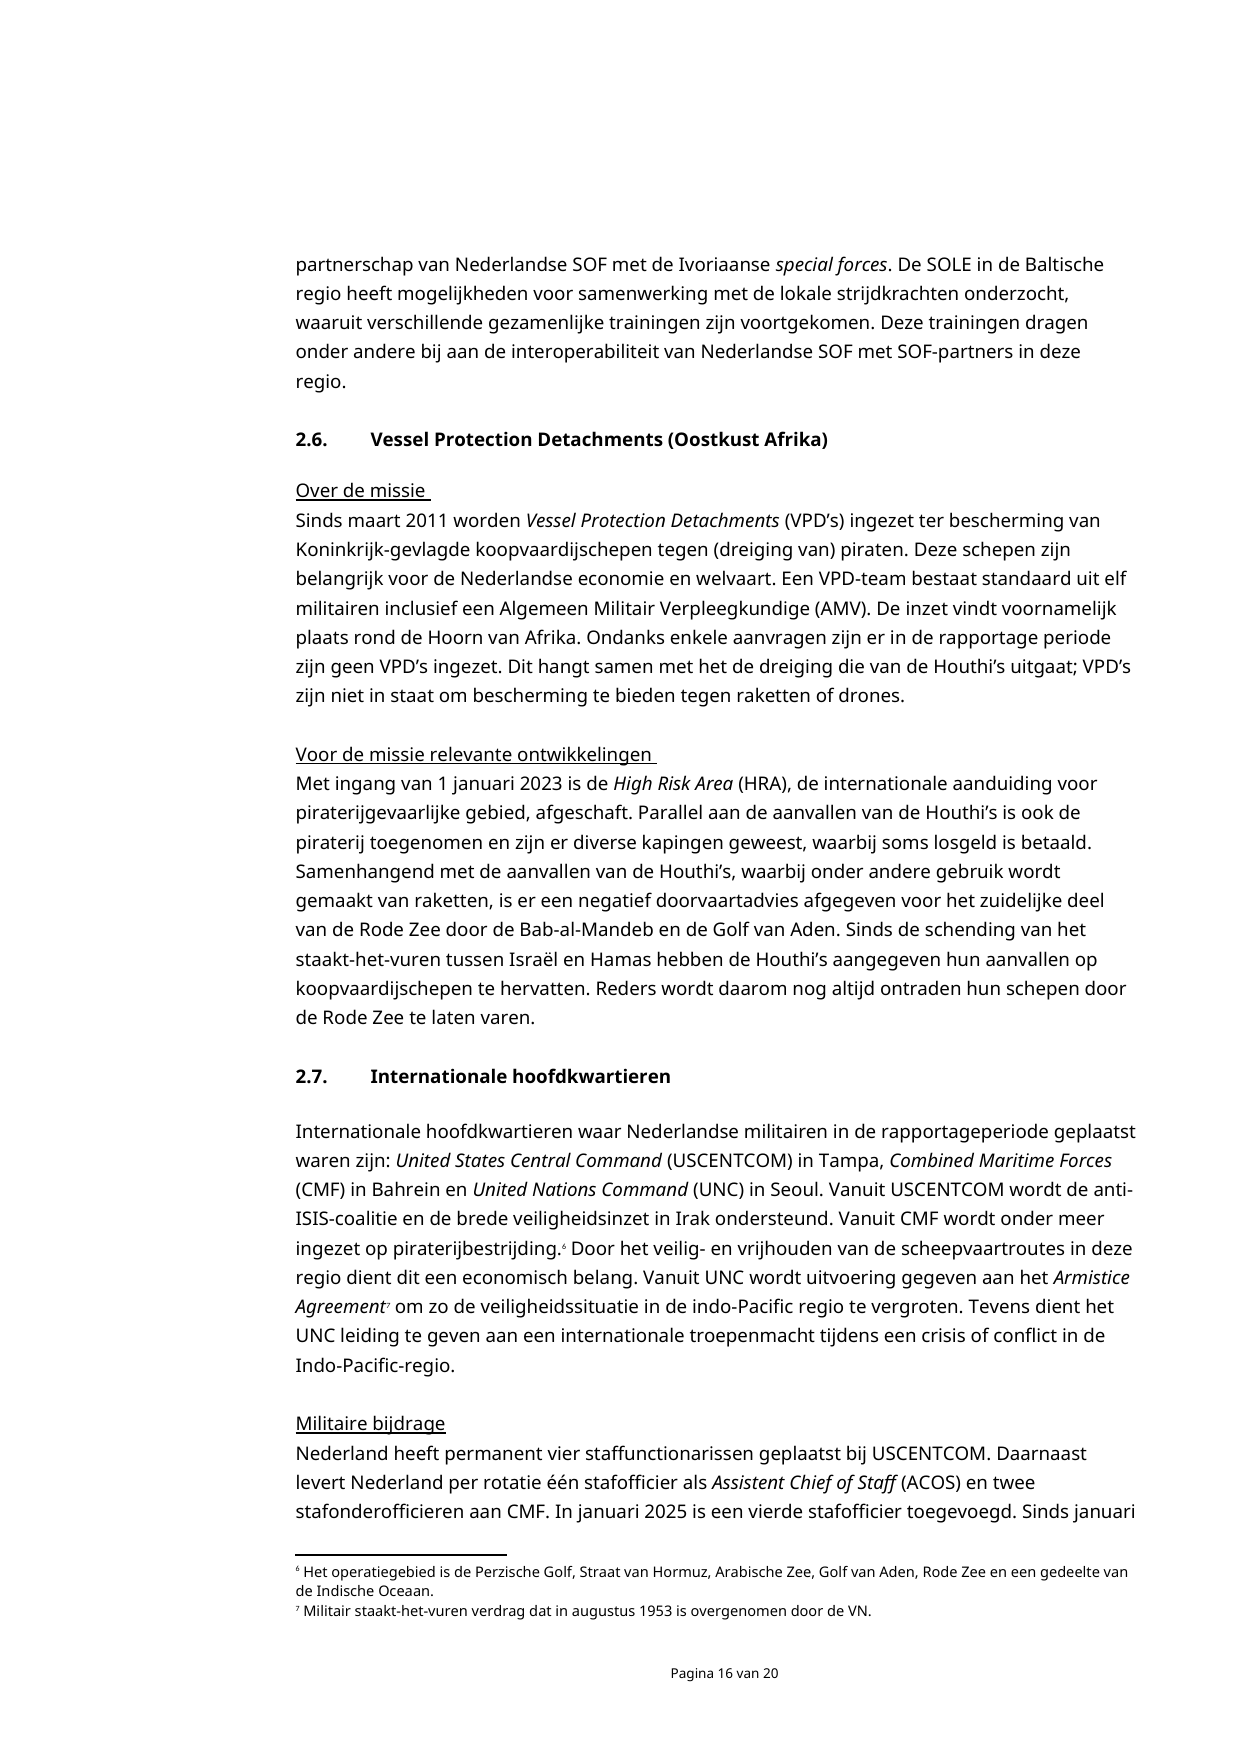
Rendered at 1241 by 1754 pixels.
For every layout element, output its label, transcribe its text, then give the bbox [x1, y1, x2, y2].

subtitle Internationale hoofdkwartieren [295, 1063, 1137, 1089]
text Sinds maart 2011 worden Vessel Protection Detachments (VPD’s) ingezet ter bescherming van Koninkrijk-gevlagde koopvaardijschepen tegen (dreiging van) piraten. Deze schepen zijn belangrijk voor de Nederlandse economie en welvaart. Een VPD-team bestaat standaard uit elf militairen inclusief een Algemeen Militair Verpleegkundige (AMV). De inzet vindt voornamelijk plaats rond de Hoorn van Afrika. Ondanks enkele aanvragen zijn er in de rapportage periode zijn geen VPD’s ingezet. Dit hangt samen met het de dreiging die van de Houthi’s uitgaat; VPD’s zijn niet in staat om bescherming te bieden tegen raketten of drones. [295, 507, 1137, 708]
text Internationale hoofdkwartieren waar Nederlandse militairen in de rapportageperiode geplaatst waren zijn: United States Central Command (USCENTCOM) in Tampa, Combined Maritime Forces (CMF) in Bahrein en United Nations Command (UNC) in Seoul. Vanuit USCENTCOM wordt de anti-ISIS-coalitie en de brede veiligheidsinzet in Irak ondersteund. Vanuit CMF wordt onder meer ingezet op piraterijbestrijding. Door het veilig- en vrijhouden van de scheepvaartroutes in deze regio dient dit een economisch belang. Vanuit UNC wordt uitvoering gegeven aan het Armistice Agreement om zo de veiligheidssituatie in de indo-Pacific regio te vergroten. Tevens dient het UNC leiding te geven aan een internationale troepenmacht tijdens een crisis of conflict in de Indo-Pacific-regio. [295, 1118, 1137, 1378]
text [295, 251, 1137, 394]
subtitle Vessel Protection Detachments (Oostkust Afrika) [295, 427, 1137, 452]
text Militaire bijdrage [295, 1411, 1137, 1436]
text Over de missie [295, 478, 1137, 503]
text Voor de missie relevante ontwikkelingen [295, 741, 1137, 767]
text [295, 1440, 1137, 1524]
text Met ingang van 1 januari 2023 is de High Risk Area (HRA), de internationale aanduiding voor piraterijgevaarlijke gebied, afgeschaft. Parallel aan de aanvallen van de Houthi’s is ook de piraterij toegenomen en zijn er diverse kapingen geweest, waarbij soms losgeld is betaald. Samenhangend met de aanvallen van de Houthi’s, waarbij onder andere gebruik wordt gemaakt van raketten, is er een negatief doorvaartadvies afgegeven voor het zuidelijke deel van de Rode Zee door de Bab-al-Mandeb en de Golf van Aden. Sinds de schending van het staakt-het-vuren tussen Israël en Hamas hebben de Houthi’s aangegeven hun aanvallen op koopvaardijschepen te hervatten. Reders wordt daarom nog altijd ontraden hun schepen door de Rode Zee te laten varen. [295, 770, 1137, 1030]
